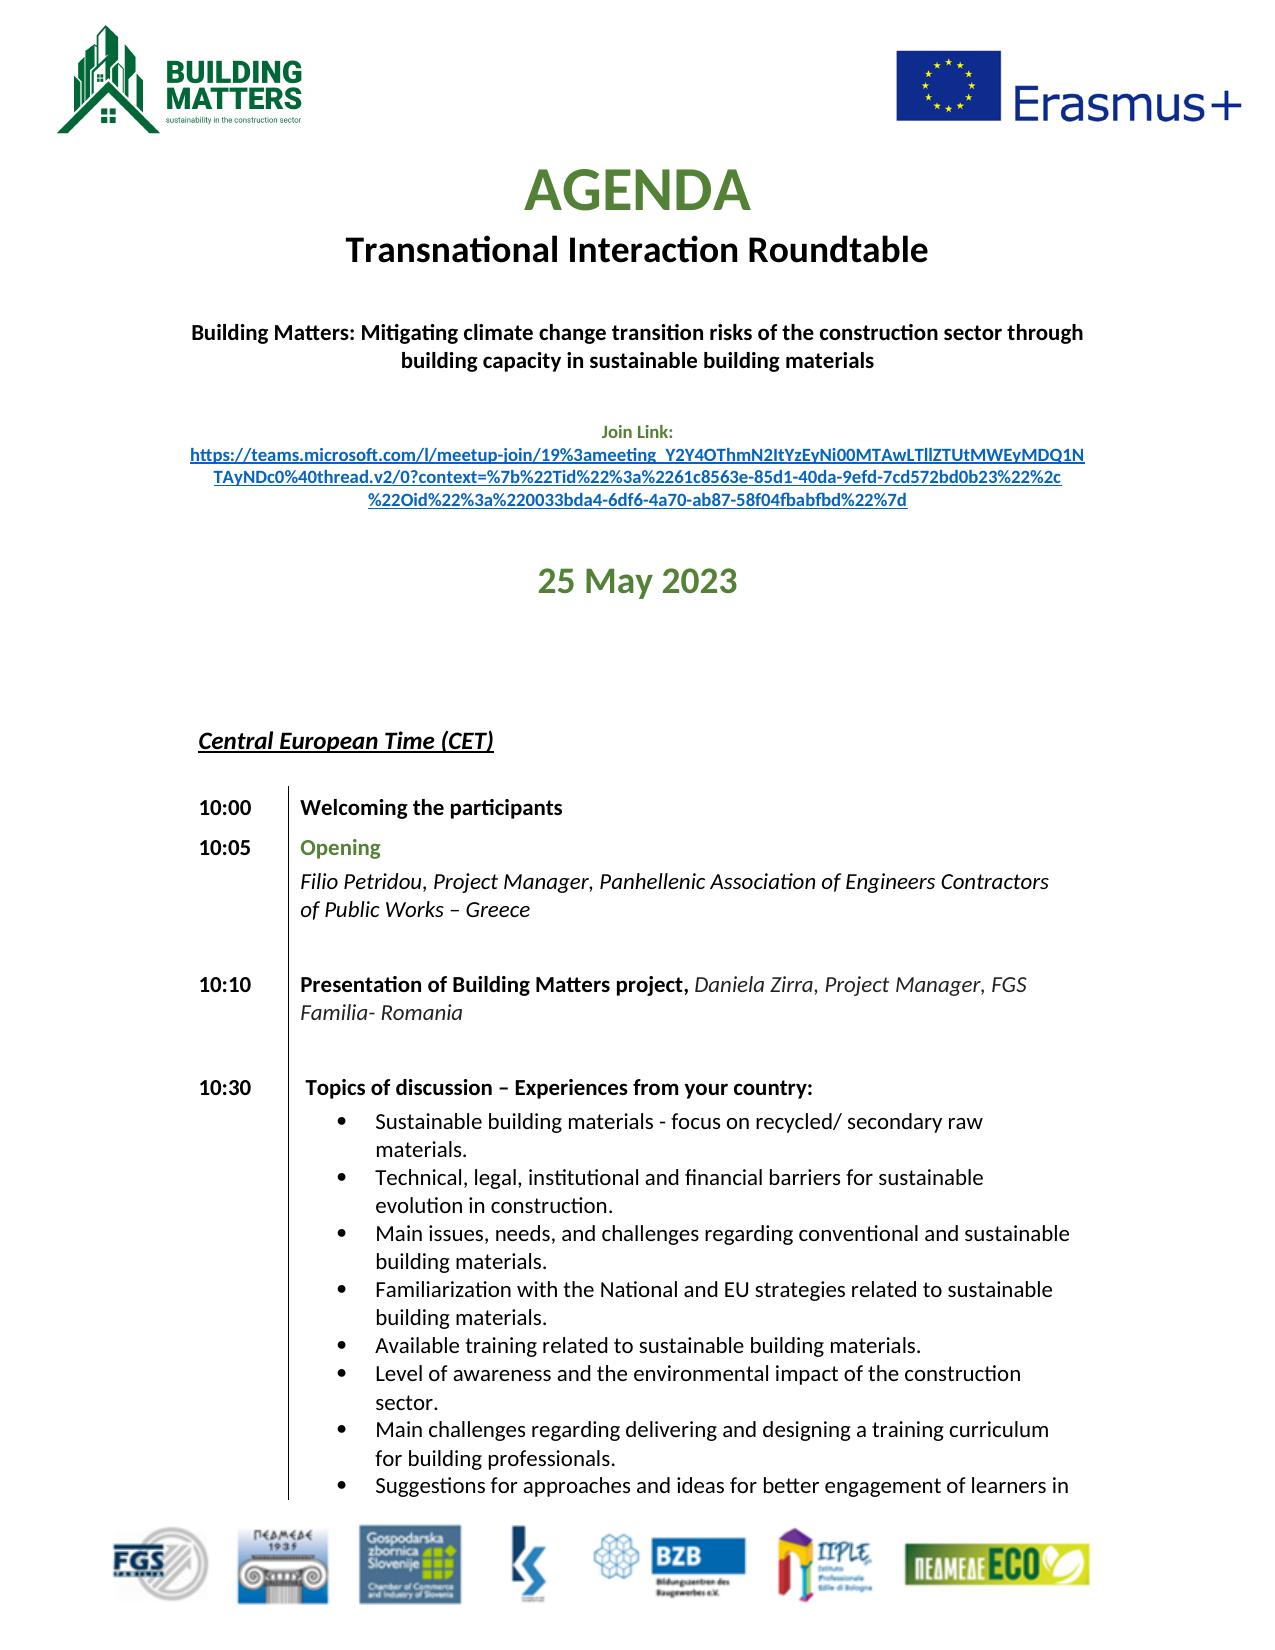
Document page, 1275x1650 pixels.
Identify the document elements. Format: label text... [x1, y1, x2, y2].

text 25 May 2023 [187, 557, 1087, 603]
table_header Central European Time (CET) [187, 725, 1087, 786]
table_cell Opening Filio Petridou, Project Manager, Panhellenic Association of Engineers Contractors of Public Works – Greece [289, 827, 1087, 964]
table_cell 10:05 [187, 827, 288, 964]
text Transnational Interaction Roundtable [187, 226, 1087, 272]
picture [56, 15, 328, 138]
table_cell 10:00 [187, 786, 288, 827]
text Join Link: https://teams.microsoft.com/l/meetup-join/19%3ameeting_Y2Y4OThmN2ItYzEyNi00MTAwLTllZTUtMWEyMDQ1NTAyNDc0%40thread.v2/0?context=%7b%22Tid%22%3a%2261c8563e-85d1-40da-9efd-7cd572bd0b23%22%2c%22Oid%22%3a%220033bda4-6df6-4a70-ab87-58f04fbabfbd%22%7d [187, 420, 1087, 512]
text Building Matters: Mitigating climate change transition risks of the construction sector through building capacity in sustainable building materials [187, 318, 1087, 374]
picture [101, 1518, 1095, 1610]
table_cell Welcoming the participants [289, 786, 1087, 827]
text AGENDA [187, 150, 1087, 226]
picture [876, 31, 1258, 138]
table_cell 10:10 [187, 964, 288, 1067]
table_cell Presentation of Building Matters project, Daniela Zirra, Project Manager, FGS Familia- Romania [289, 964, 1087, 1067]
table_cell 10:30 [187, 1067, 288, 1500]
